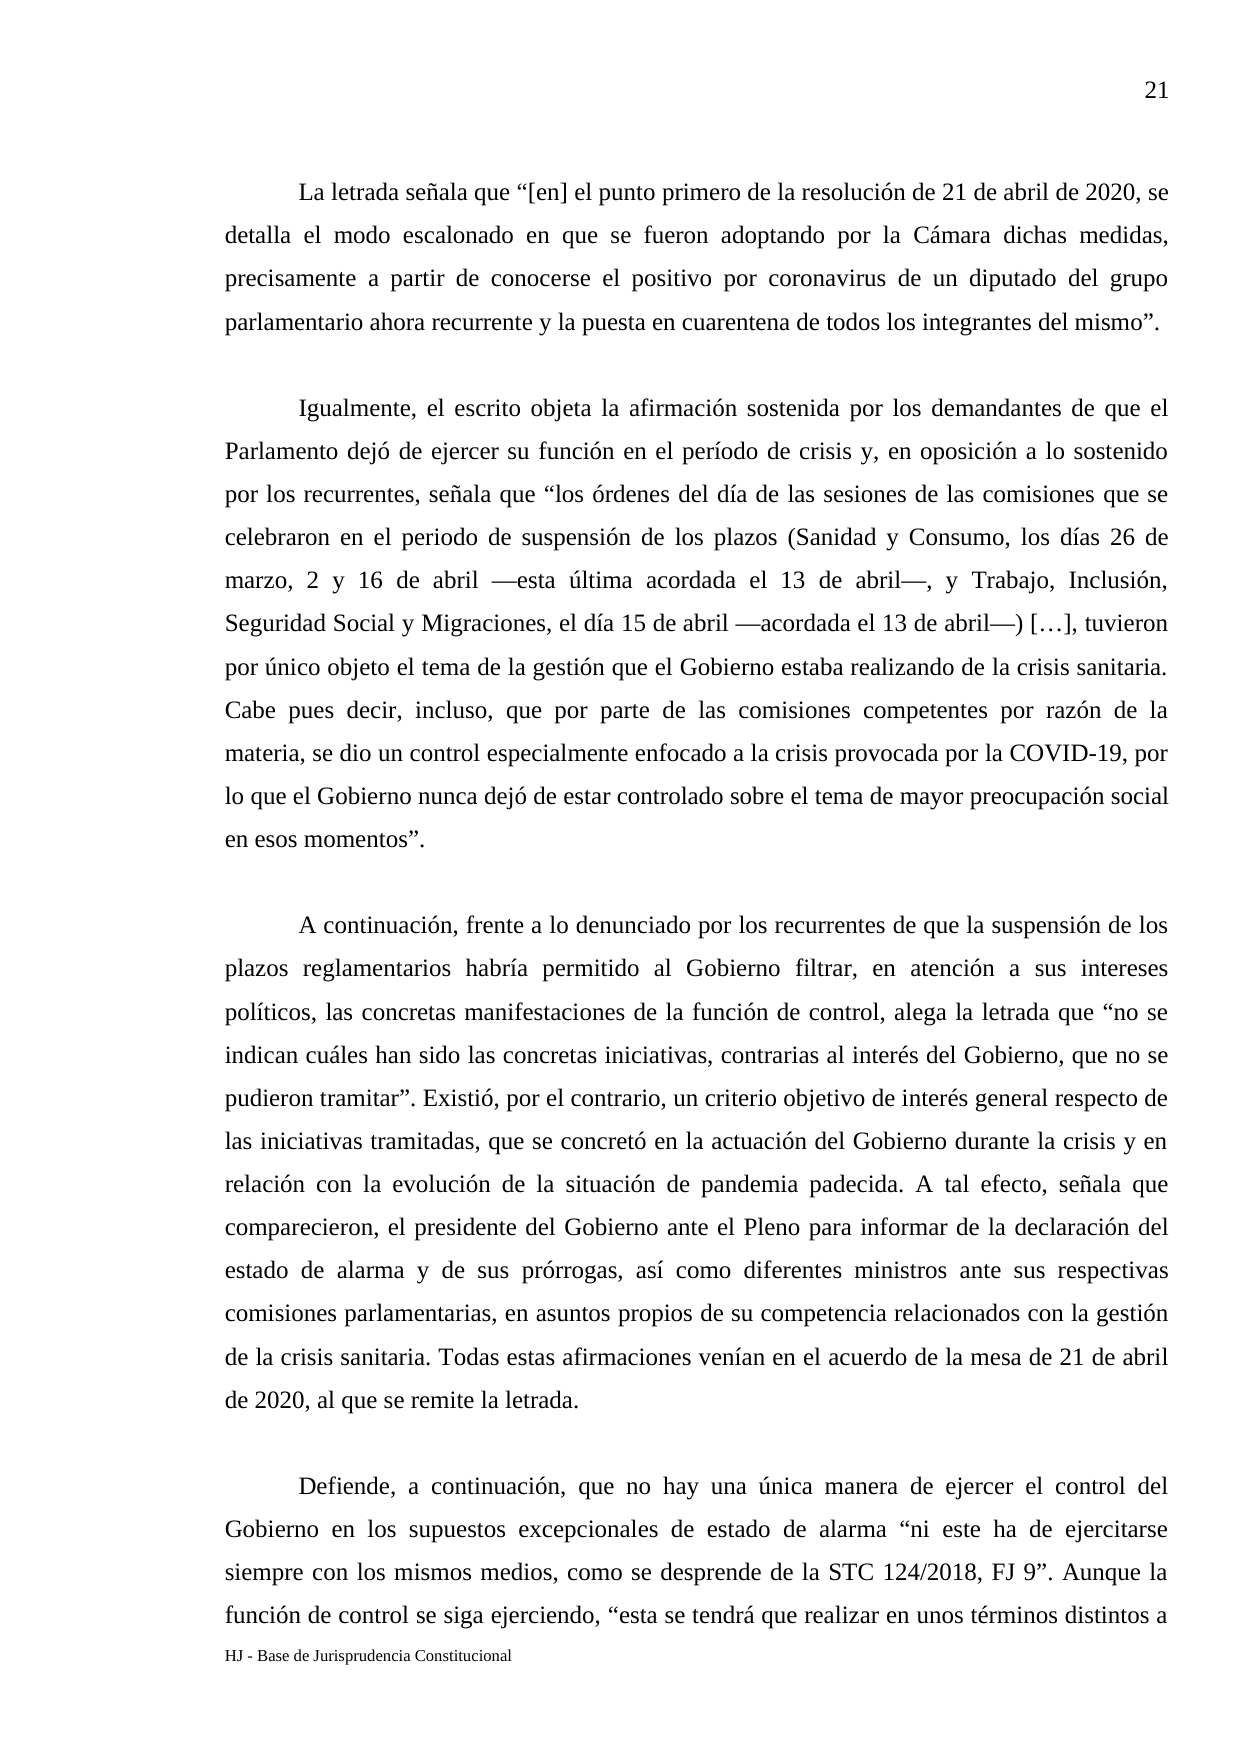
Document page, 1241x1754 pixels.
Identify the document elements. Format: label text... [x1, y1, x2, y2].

text A continuación, frente a lo denunciado por los recurrentes de que la suspensión de los plazos reglamentarios habría permitido al Gobierno filtrar, en atención a sus intereses políticos, las concretas manifestaciones de la función de control, alega la letrada que “no se indican cuáles han sido las concretas iniciativas, contrarias al interés del Gobierno, que no se pudieron tramitar”. Existió, por el contrario, un criterio objetivo de interés general respecto de las iniciativas tramitadas, que se concretó en la actuación del Gobierno durante la crisis y en relación con la evolución de la situación de pandemia padecida. A tal efecto, señala que comparecieron, el presidente del Gobierno ante el Pleno para informar de la declaración del estado de alarma y de sus prórrogas, así como diferentes ministros ante sus respectivas comisiones parlamentarias, en asuntos propios de su competencia relacionados con la gestión de la crisis sanitaria. Todas estas afirmaciones venían en el acuerdo de la mesa de 21 de abril de 2020, al que se remite la letrada. [224, 910, 1169, 1413]
text La letrada señala que “[en] el punto primero de la resolución de 21 de abril de 2020, se detalla el modo escalonado en que se fueron adoptando por la Cámara dichas medidas, precisamente a partir de conocerse el positivo por coronavirus de un diputado del grupo parlamentario ahora recurrente y la puesta en cuarentena de todos los integrantes del mismo”. [224, 177, 1169, 335]
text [224, 1471, 1169, 1629]
text Igualmente, el escrito objeta la afirmación sostenida por los demandantes de que el Parlamento dejó de ejercer su función en el período de crisis y, en oposición a lo sostenido por los recurrentes, señala que “los órdenes del día de las sesiones de las comisiones que se celebraron en el periodo de suspensión de los plazos (Sanidad y Consumo, los días 26 de marzo, 2 y 16 de abril —esta última acordada el 13 de abril—, y Trabajo, Inclusión, Seguridad Social y Migraciones, el día 15 de abril —acordada el 13 de abril—) […], tuvieron por único objeto el tema de la gestión que el Gobierno estaba realizando de la crisis sanitaria. Cabe pues decir, incluso, que por parte de las comisiones competentes por razón de la materia, se dio un control especialmente enfocado a la crisis provocada por la COVID-19, por lo que el Gobierno nunca dejó de estar controlado sobre el tema de mayor preocupación social en esos momentos”. [224, 393, 1169, 853]
